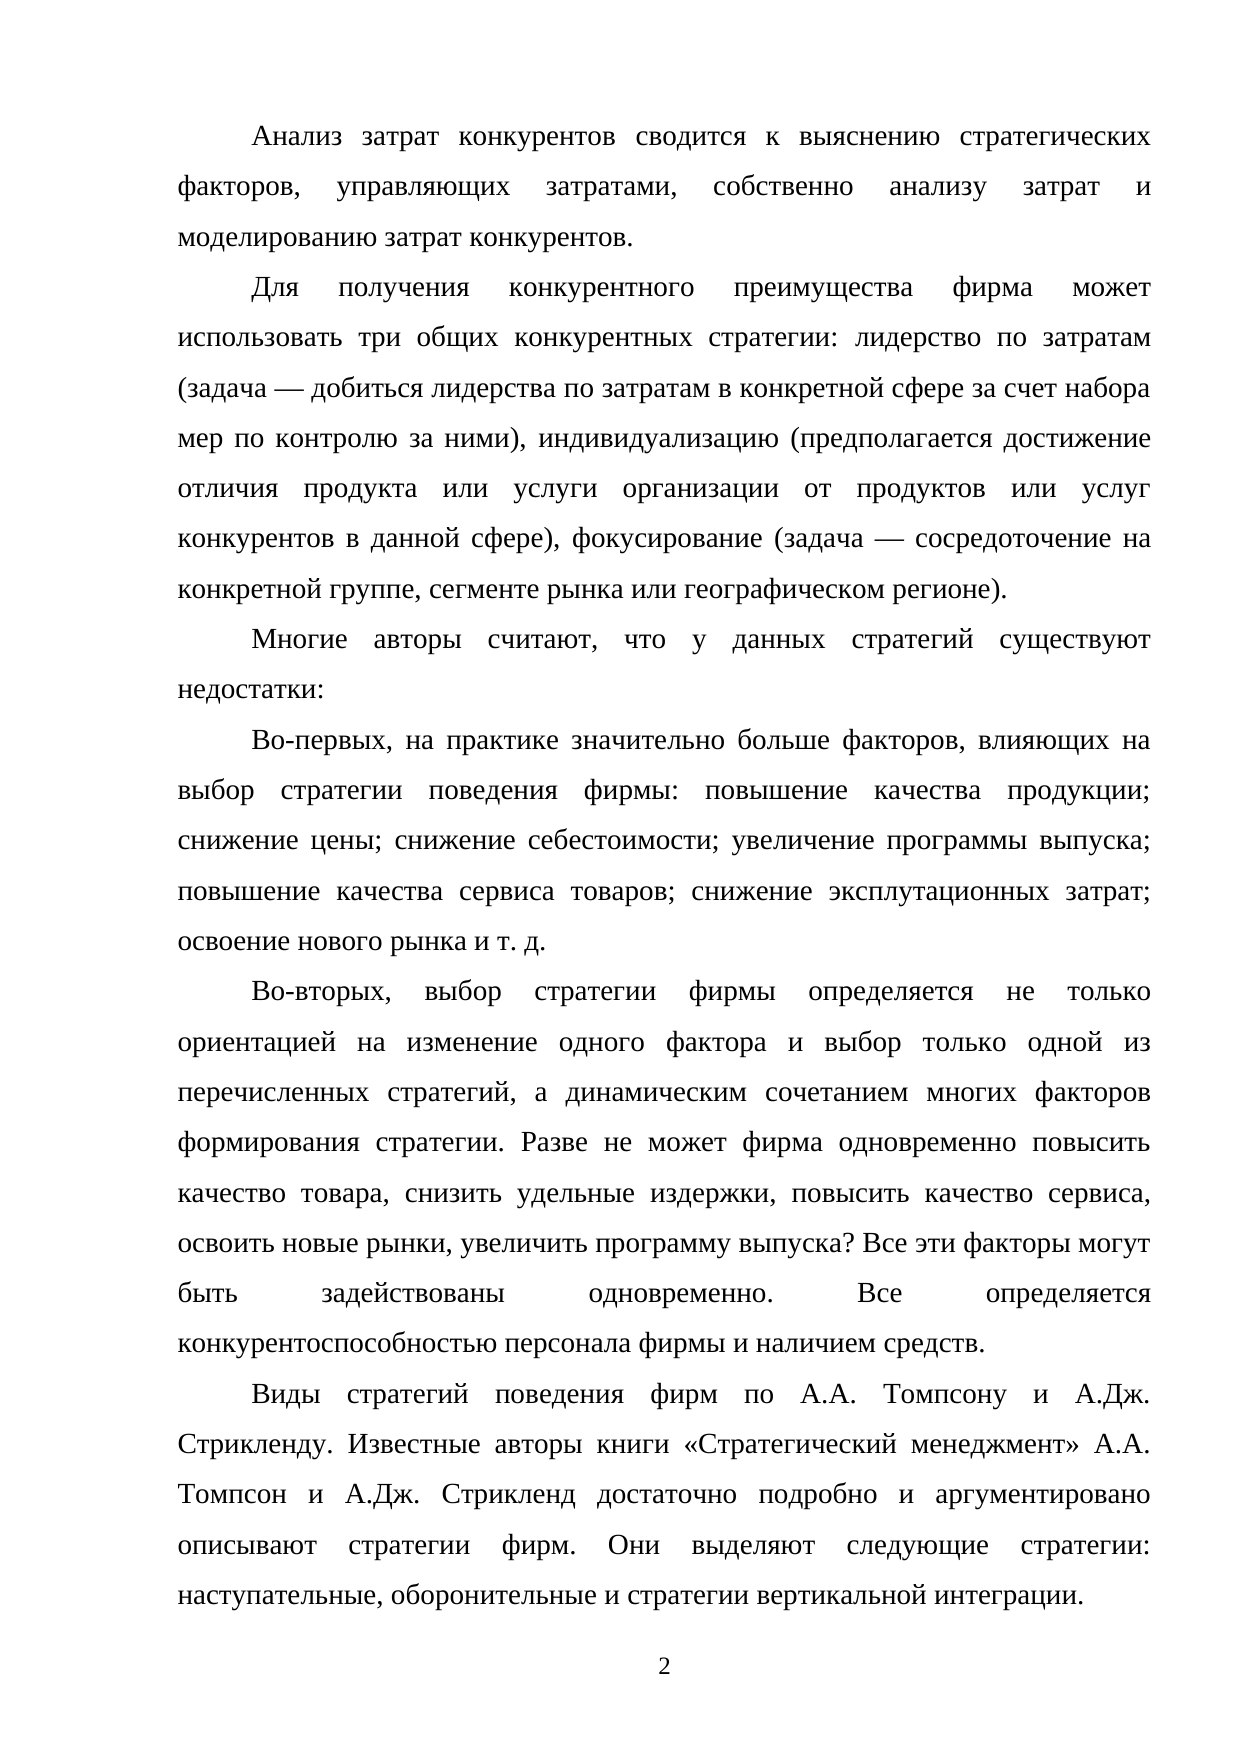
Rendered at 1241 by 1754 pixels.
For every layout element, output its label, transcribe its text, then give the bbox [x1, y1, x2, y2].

text Анализ затрат конкурентов сводится к выяснению стратегических факторов, управляющих затратами, собственно анализу затрат и моделированию затрат конкурентов. [177, 118, 1152, 252]
text Во-первых, на практике значительно больше факторов, влияющих на выбор стратегии поведения фирмы: повышение качества продукции; снижение цены; снижение себестоимости; увеличение программы выпуска; повышение качества сервиса товаров; снижение эксплутационных затрат; освоение нового рынка и т. д. [177, 722, 1152, 957]
text Для получения конкурентного преимущества фирма может использовать три общих конкурентных стратегии: лидерство по затратам (задача — добиться лидерства по затратам в конкретной сфере за счет набора мер по контролю за ними), индивидуализацию (предполагается достижение отличия продукта или услуги организации от продуктов или услуг конкурентов в данной сфере), фокусирование (задача — сосредоточение на конкретной группе, сегменте рынка или географическом регионе). [177, 269, 1152, 604]
text Многие авторы считают, что у данных стратегий существуют недостатки: [177, 621, 1152, 705]
text Во-вторых, выбор стратегии фирмы определяется не только ориентацией на изменение одного фактора и выбор только одной из перечисленных стратегий, а динамическим сочетанием многих факторов формирования стратегии. Разве не может фирма одновременно повысить качество товара, снизить удельные издержки, повысить качество сервиса, освоить новые рынки, увеличить программу выпуска? Все эти факторы могут быть задействованы одновременно. Все определяется конкурентоспособностью персонала фирмы и наличием средств. [177, 973, 1152, 1359]
text Виды стратегий поведения фирм по А.А. Томпсону и А.Дж. Стрикленду. Известные авторы книги «Стратегический менеджмент» А.А. Томпсон и А.Дж. Стрикленд достаточно подробно и аргументировано описывают стратегии фирм. Они выделяют следующие стратегии: наступательные, оборонительные и стратегии вертикальной интеграции. [177, 1376, 1152, 1611]
